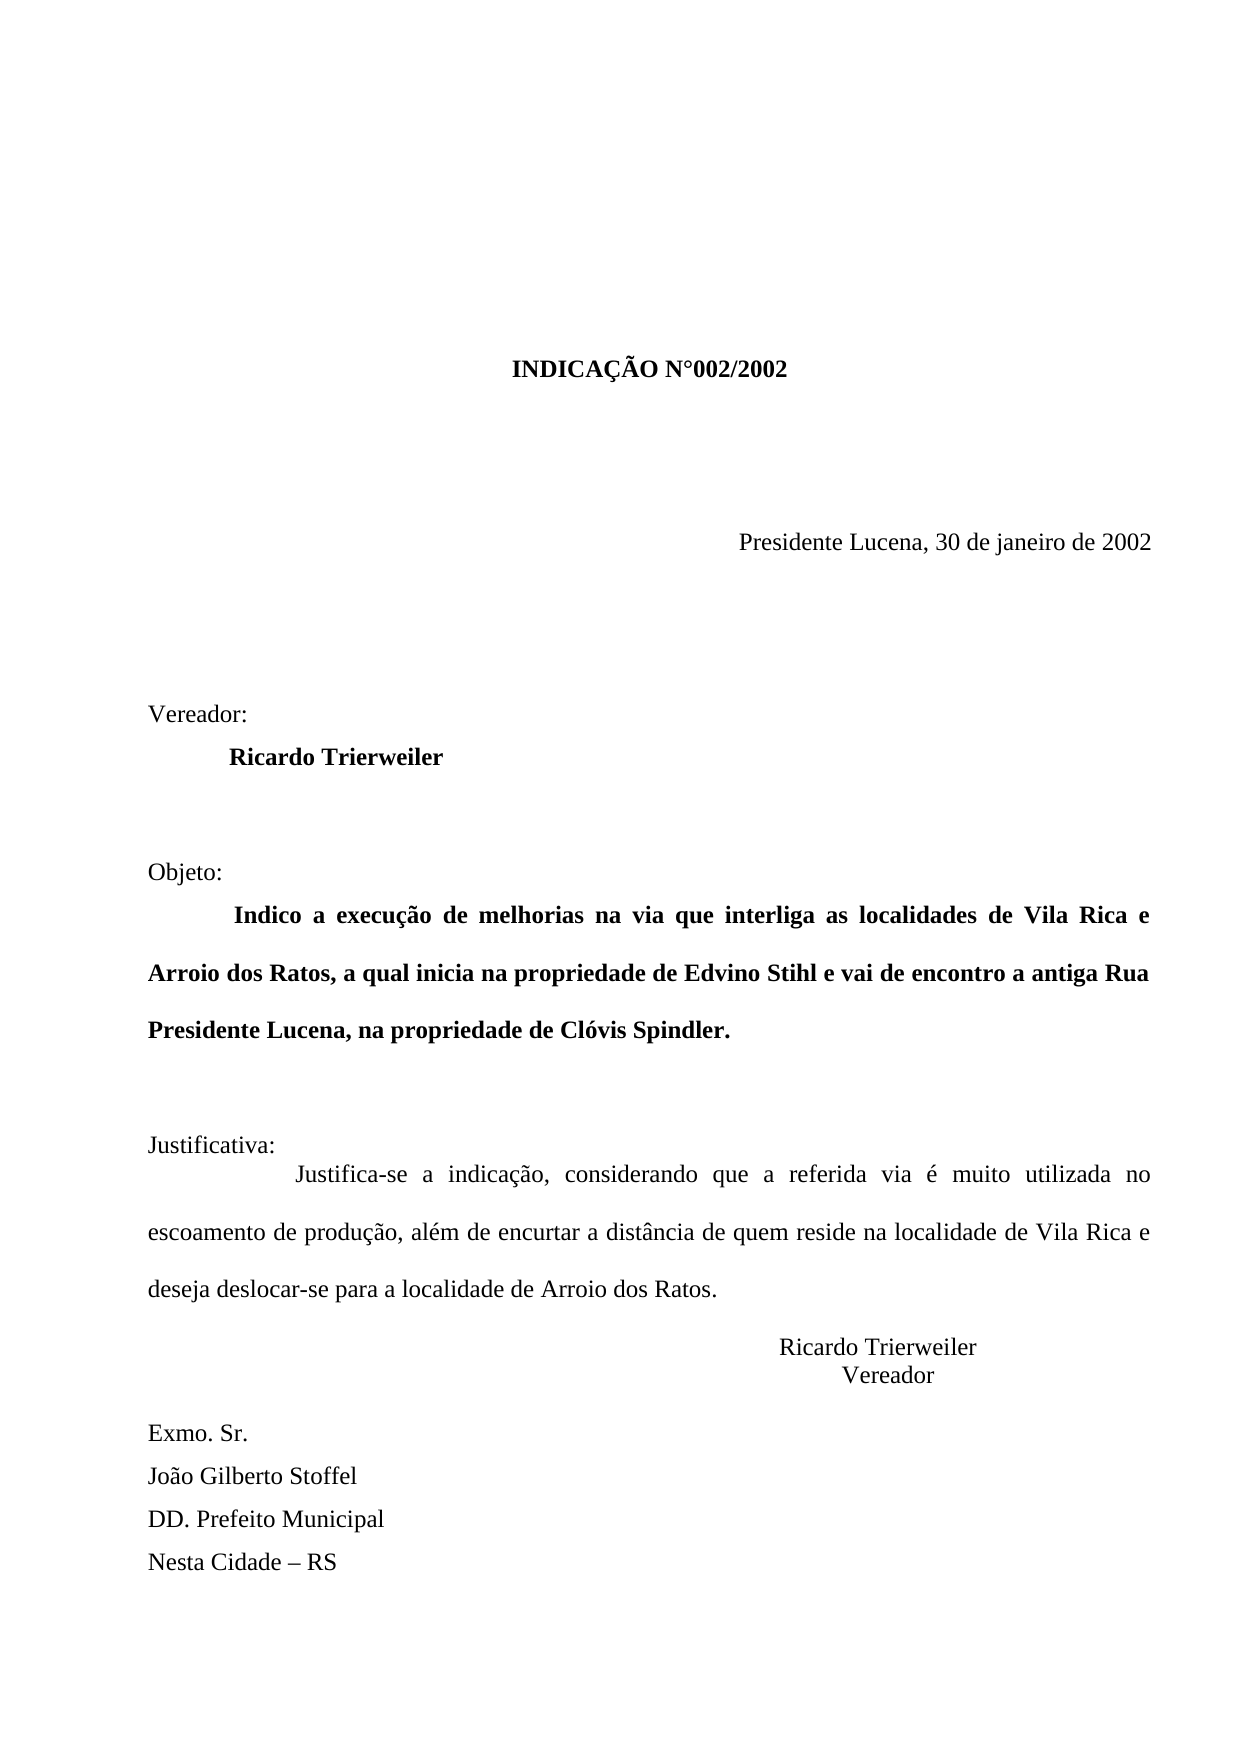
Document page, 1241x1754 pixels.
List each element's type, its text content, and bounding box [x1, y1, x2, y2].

text INDICAÇÃO N°002/2002 [148, 354, 1152, 383]
text DD. Prefeito Municipal [148, 1504, 1152, 1533]
text Justifica-se a indicação, considerando que a referida via é muito utilizada no escoamento de produção, além de encurtar a distância de quem reside na localidade de Vila Rica e deseja deslocar-se para a localidade de Arroio dos Ratos. [148, 1159, 1152, 1303]
text Exmo. Sr. [148, 1418, 1152, 1447]
text Indico a execução de melhorias na via que interliga as localidades de Vila Rica e Arroio dos Ratos, a qual inicia na propriedade de Edvino Stihl e vai de encontro a antiga Rua Presidente Lucena, na propriedade de Clóvis Spindler. [148, 901, 1152, 1044]
text Objeto: [148, 857, 1152, 886]
text Ricardo Trierweiler [148, 742, 1152, 771]
text Justificativa: [148, 1131, 1152, 1159]
text Vereador: [148, 699, 1152, 728]
text João Gilberto Stoffel [148, 1461, 1152, 1490]
text Presidente Lucena, 30 de janeiro de 2002 [148, 527, 1152, 556]
text Ricardo Trierweiler [148, 1332, 1152, 1361]
text Nesta Cidade – RS [148, 1547, 1152, 1576]
text Vereador [148, 1361, 1152, 1389]
